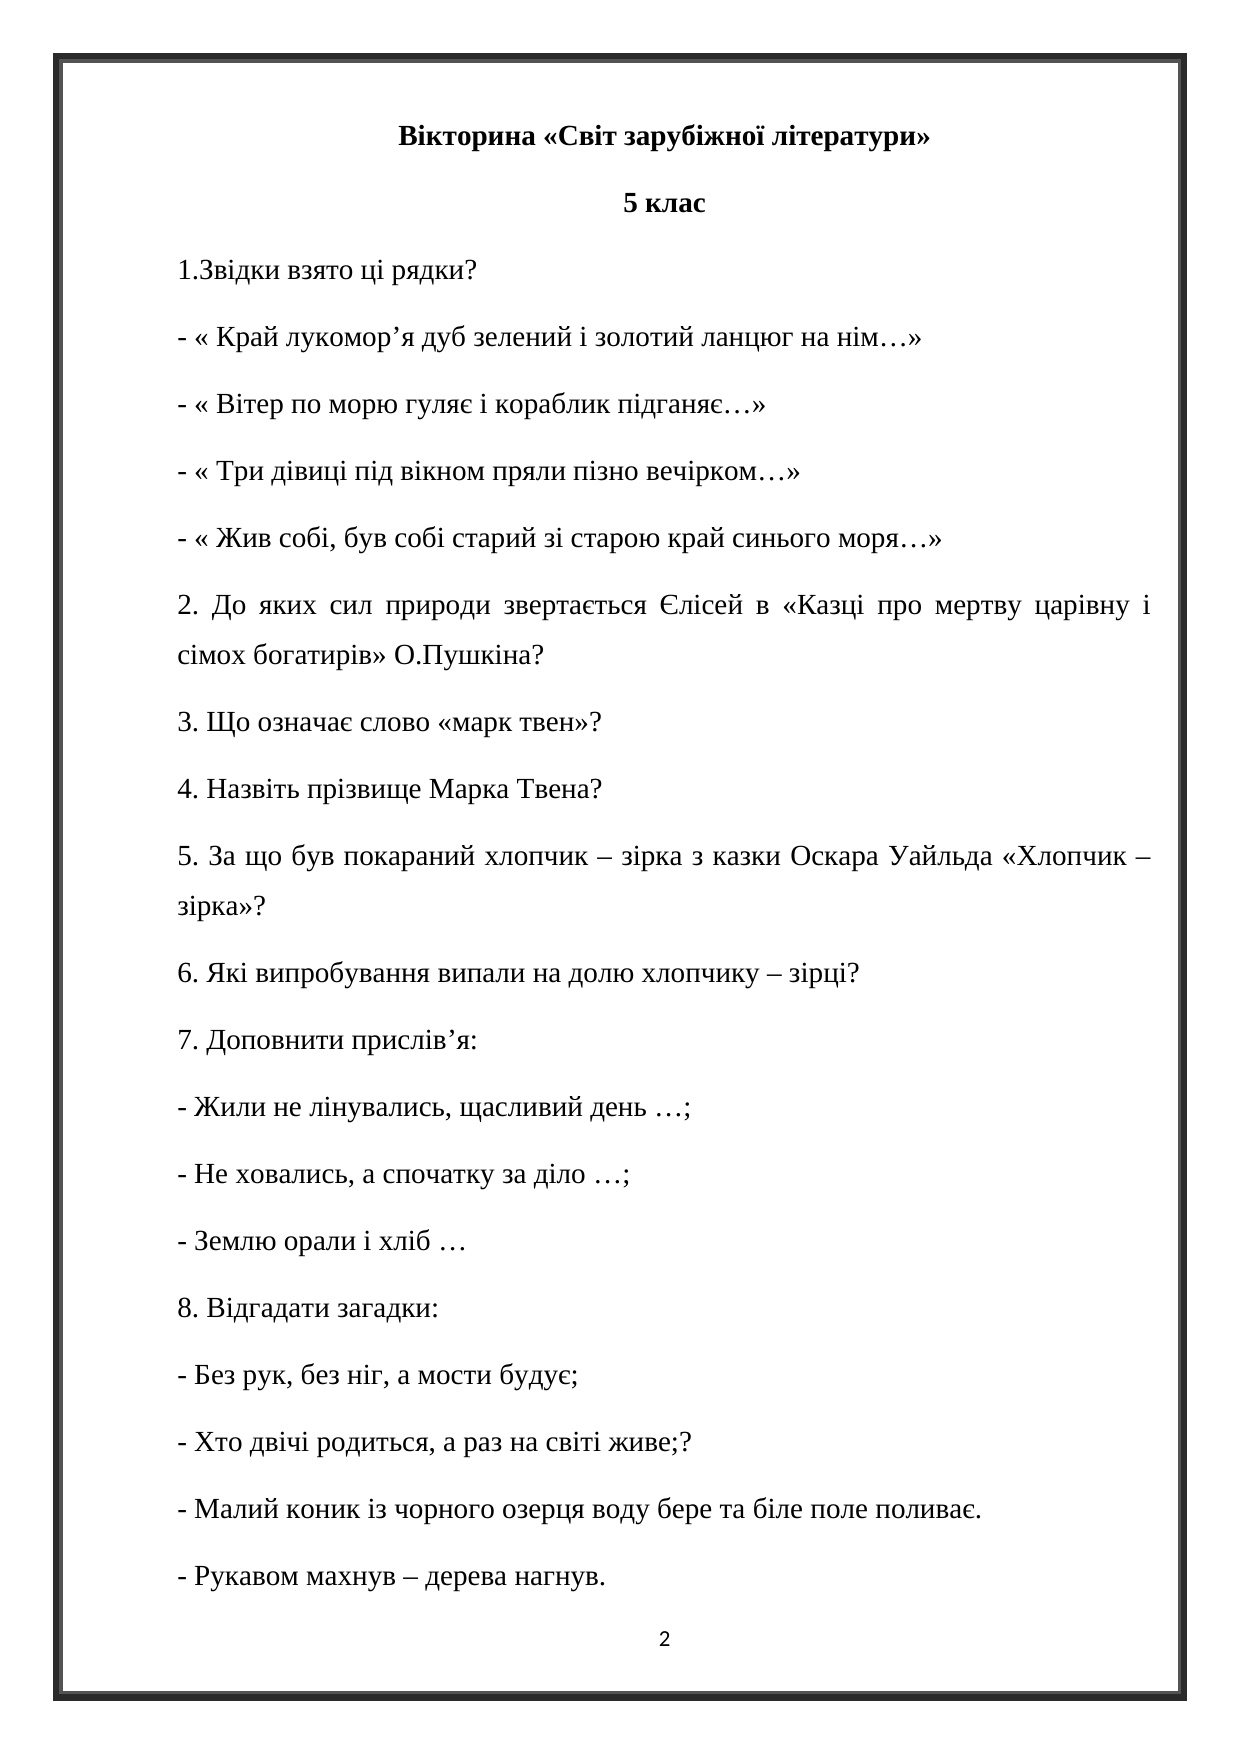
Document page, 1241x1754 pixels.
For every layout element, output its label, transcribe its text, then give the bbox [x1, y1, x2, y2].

text 7. Доповнити прислів’я: [177, 1022, 1152, 1056]
text 5 клас [177, 185, 1152, 218]
text 1.Звідки взято ці рядки? [177, 252, 1152, 286]
text - Жили не лінувались, щасливий день …; [177, 1089, 1152, 1123]
text 5. За що був покараний хлопчик – зірка з казки Оскара Уайльда «Хлопчик – зірка»? [177, 838, 1152, 922]
text 4. Назвіть прізвище Марка Твена? [177, 771, 1152, 805]
text 2. До яких сил природи звертається Єлісей в «Казці про мертву царівну і сімох богатирів» О.Пушкіна? [177, 587, 1152, 671]
text - « Край лукомор’я дуб зелений і золотий ланцюг на нім…» [177, 319, 1152, 352]
text - « Вітер по морю гуляє і кораблик підганяє…» [177, 386, 1152, 419]
text Вікторина «Світ зарубіжної літератури» [177, 118, 1152, 152]
text 3. Що означає слово «марк твен»? [177, 704, 1152, 738]
text - Хто двічі родиться, а раз на світі живе;? [177, 1424, 1152, 1458]
text - « Жив собі, був собі старий зі старою край синього моря…» [177, 520, 1152, 553]
text - Рукавом махнув – дерева нагнув. [177, 1558, 1152, 1592]
text - Не ховались, а спочатку за діло …; [177, 1156, 1152, 1190]
text 6. Які випробування випали на долю хлопчику – зірці? [177, 955, 1152, 989]
text - Землю орали і хліб … [177, 1223, 1152, 1257]
text - Без рук, без ніг, а мости будує; [177, 1357, 1152, 1391]
text - Малий коник із чорного озерця воду бере та біле поле поливає. [177, 1491, 1152, 1525]
text - « Три дівиці під вікном пряли пізно вечірком…» [177, 453, 1152, 486]
text 8. Відгадати загадки: [177, 1290, 1152, 1324]
